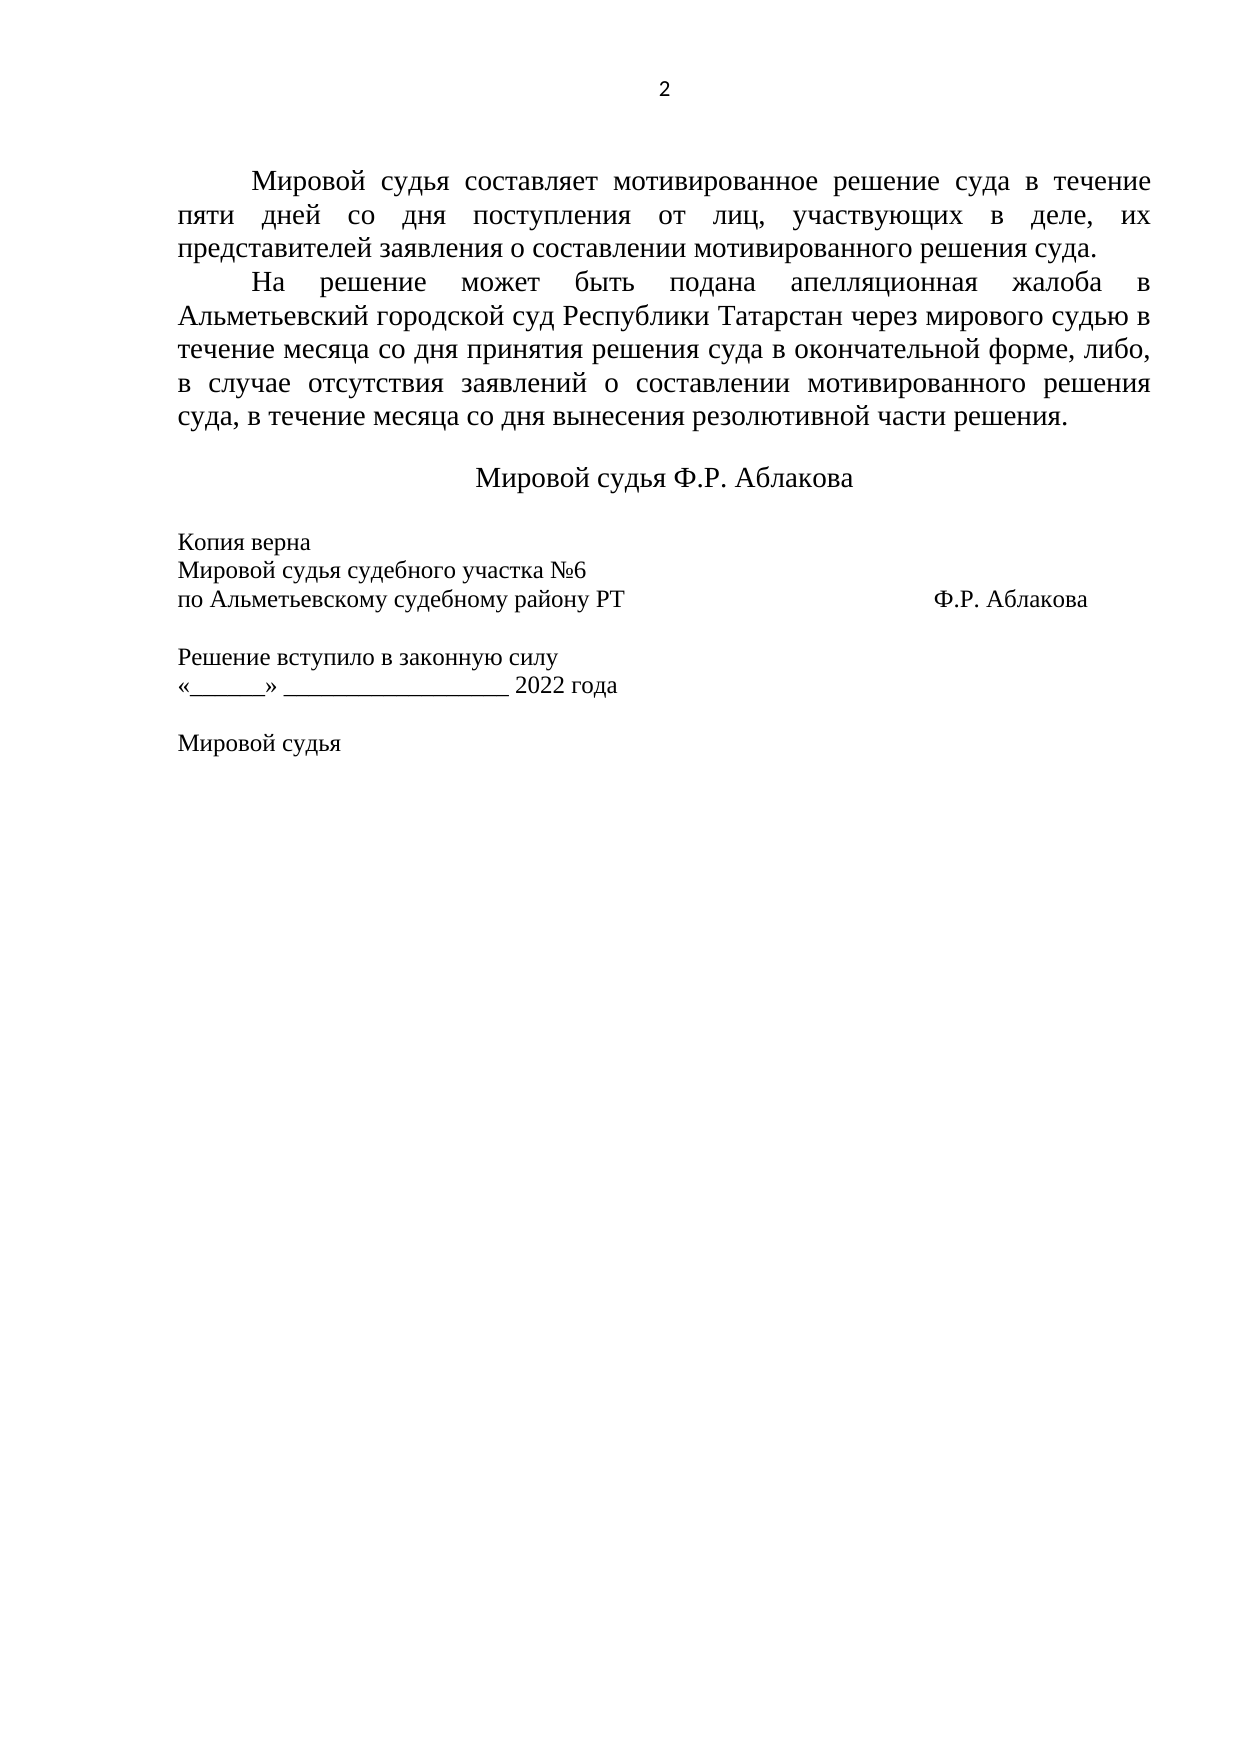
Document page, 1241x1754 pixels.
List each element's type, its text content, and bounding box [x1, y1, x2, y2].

text Мировой судья составляет мотивированное решение суда в течение пяти дней со дня поступления от лиц, участвующих в деле, их представителей заявления о составлении мотивированного решения суда. [177, 163, 1152, 264]
text по Альметьевскому судебному району РТ Ф.Р. Аблакова [177, 584, 1152, 613]
text Мировой судья [177, 728, 1152, 757]
text Мировой судья судебного участка №6 [177, 556, 1152, 584]
text Решение вступило в законную силу [177, 642, 1152, 671]
text На решение может быть подана апелляционная жалоба в Альметьевский городской суд Республики Татарстан через мирового судью в течение месяца со дня принятия решения суда в окончательной форме, либо, в случае отсутствия заявлений о составлении мотивированного решения суда, в течение месяца со дня вынесения резолютивной части решения. [177, 264, 1152, 432]
text Копия верна [177, 527, 1152, 556]
text Мировой судья Ф.Р. Аблакова [177, 460, 1152, 493]
text «______» __________________ 2022 года [177, 671, 1152, 699]
